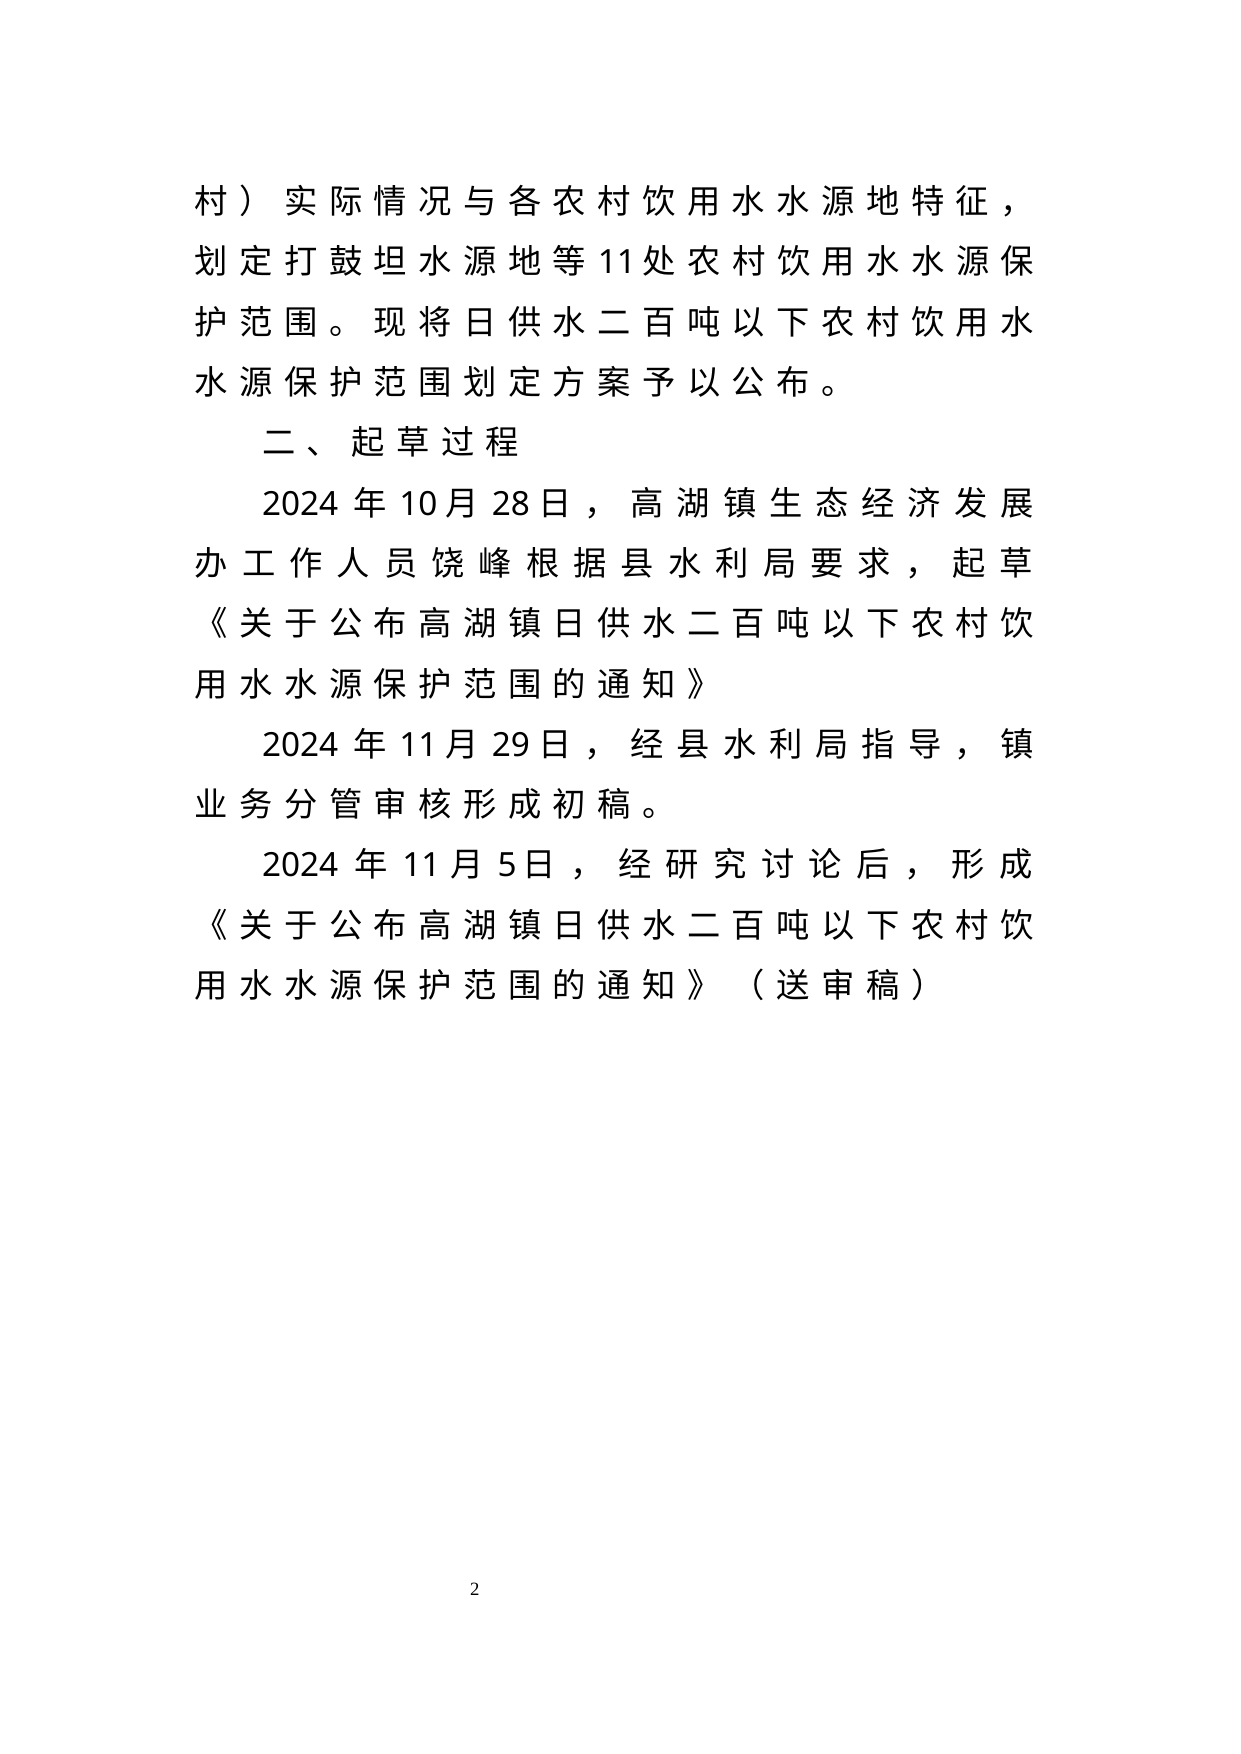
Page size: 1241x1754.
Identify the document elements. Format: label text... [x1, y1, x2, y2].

text 2024年11月29日，经县水利局指导，镇业务分管审核形成初稿。 [194, 712, 1046, 832]
text 2024年10月28日，高湖镇生态经济发展办工作人员饶峰根据县水利局要求，起草《关于公布高湖镇日供水二百吨以下农村饮用水水源保护范围的通知》 [194, 470, 1046, 712]
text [194, 169, 1046, 410]
text 2024年11月5日，经研究讨论后，形成《关于公布高湖镇日供水二百吨以下农村饮用水水源保护范围的通知》（送审稿） [194, 832, 1046, 1013]
text 二、起草过程 [194, 410, 1046, 470]
